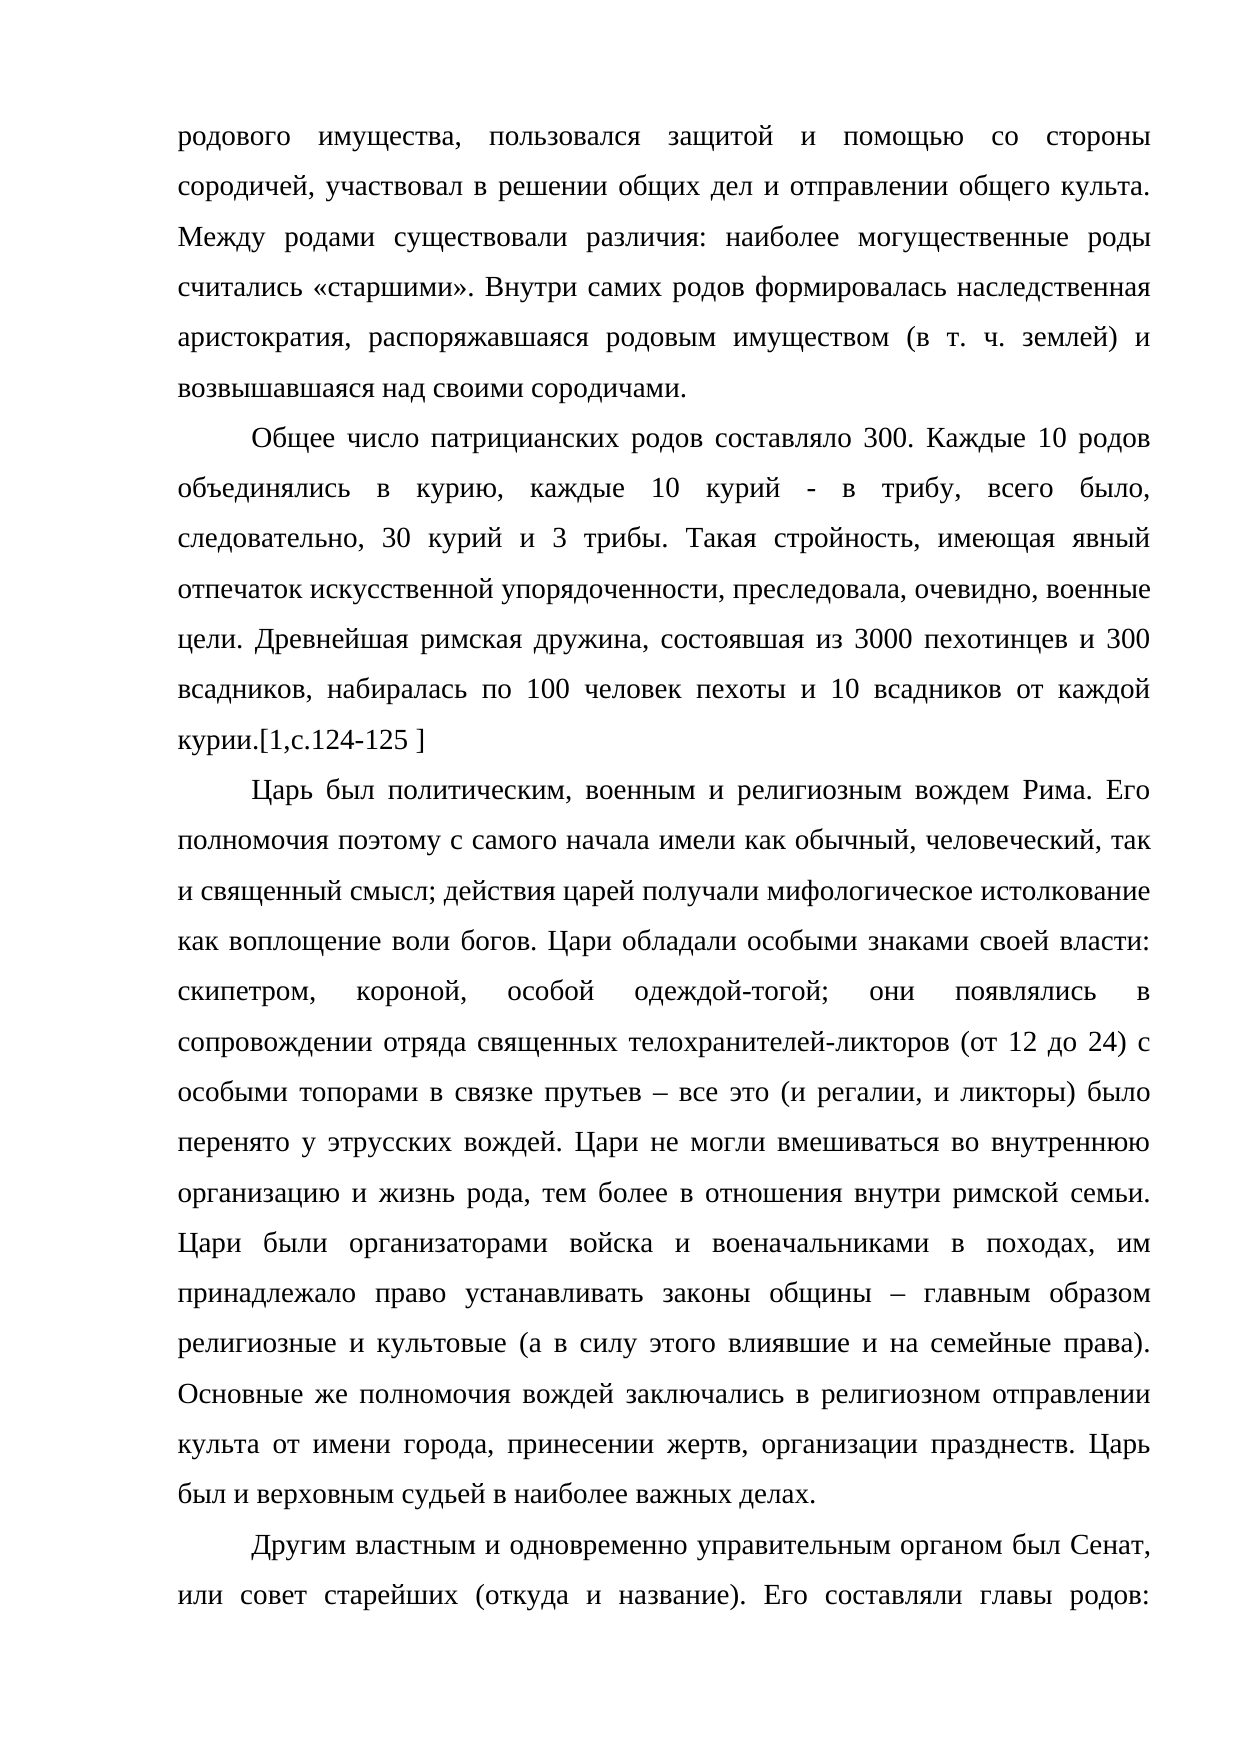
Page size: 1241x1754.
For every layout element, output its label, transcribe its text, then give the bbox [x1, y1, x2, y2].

text Царь был политическим, военным и религиозным вождем Рима. Его полномочия поэтому с самого начала имели как обычный, человеческий, так и священный смысл; действия царей получали мифологическое истолкование как воплощение воли богов. Цари обладали особыми знаками своей власти: скипетром, короной, особой одеждой-тогой; они появлялись в сопровождении отряда священных телохранителей-ликторов (от 12 до 24) с особыми топорами в связке прутьев – все это (и регалии, и ликторы) было перенято у этрусских вождей. Цари не могли вмешиваться во внутреннюю организацию и жизнь рода, тем более в отношения внутри римской семьи. Цари были организаторами войска и военачальниками в походах, им принадлежало право устанавливать законы общины – главным образом религиозные и культовые (а в силу этого влиявшие и на семейные права). Основные же полномочия вождей заключались в религиозном отправлении культа от имени города, принесении жертв, организации празднеств. Царь был и верховным судьей в наиболее важных делах. [177, 772, 1152, 1510]
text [177, 118, 1152, 403]
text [177, 1527, 1152, 1611]
text Общее число патрицианских родов составляло 300. Каждые 10 родов объединялись в курию, каждые 10 курий - в трибу, всего было, следовательно, 30 курий и 3 трибы. Такая стройность, имеющая явный отпечаток искусственной упорядоченности, преследовала, очевидно, военные цели. Древнейшая римская дружина, состоявшая из 3000 пехотинцев и 300 всадников, набиралась по 100 человек пехоты и 10 всадников от каждой курии.[1,с.124-125 ] [177, 420, 1152, 755]
